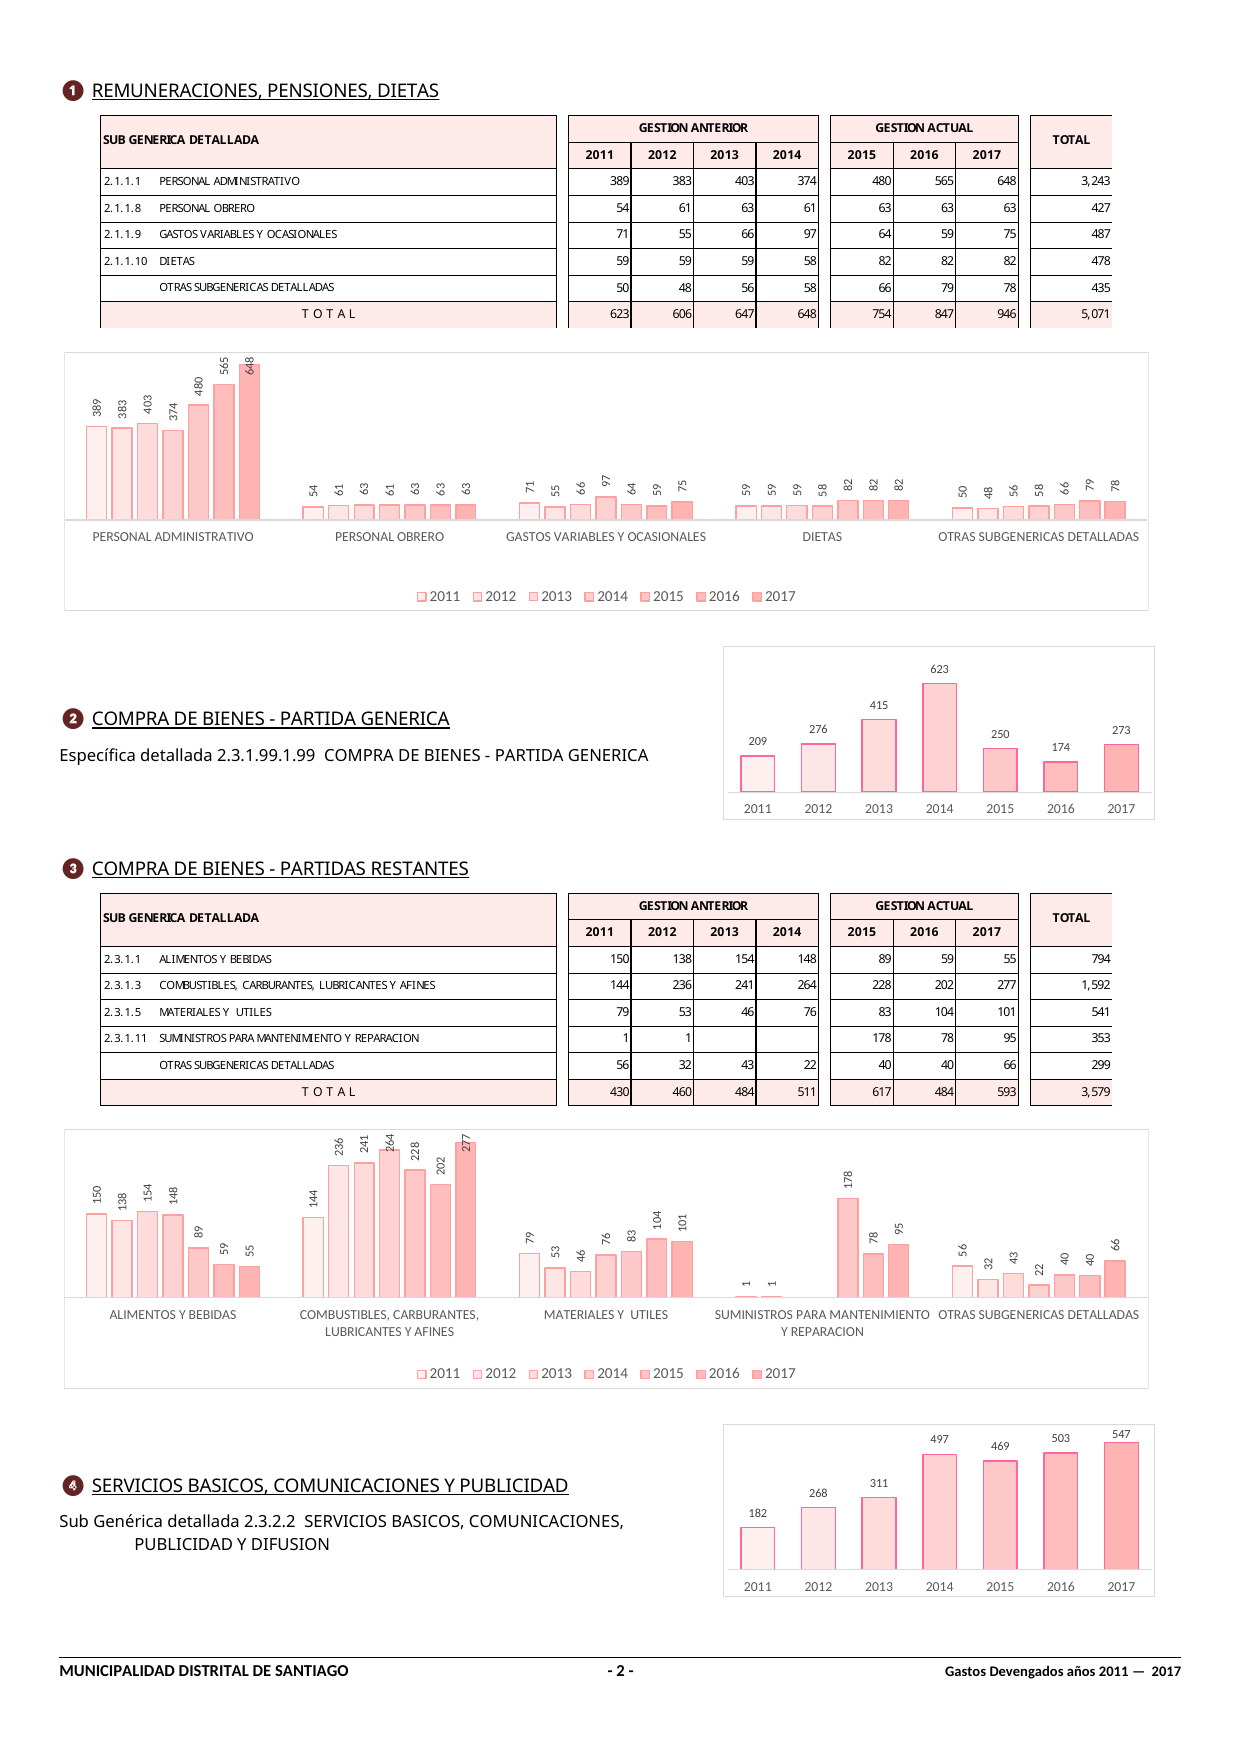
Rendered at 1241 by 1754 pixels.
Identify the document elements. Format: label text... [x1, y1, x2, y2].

table_header ❶ REMUNERACIONES, PENSIONES, DIETAS [39, 71, 1174, 617]
table_header ❷ COMPRA DE BIENES - PARTIDA GENERICA Específica detallada 2.3.1.99.1.99 COMPRA DE BIENES - PARTIDA GENERICA [39, 640, 702, 826]
table_header [703, 640, 1174, 826]
table_header ❸ COMPRA DE BIENES - PARTIDAS RESTANTES [39, 849, 1174, 1395]
table_header ❹ SERVICIOS BASICOS, COMUNICACIONES Y PUBLICIDAD Sub Genérica detallada 2.3.2.2 SERVICIOS BASICOS, COMUNICACIONES, PUBLICIDAD Y DIFUSION [39, 1418, 702, 1603]
table_header [703, 1418, 1174, 1603]
